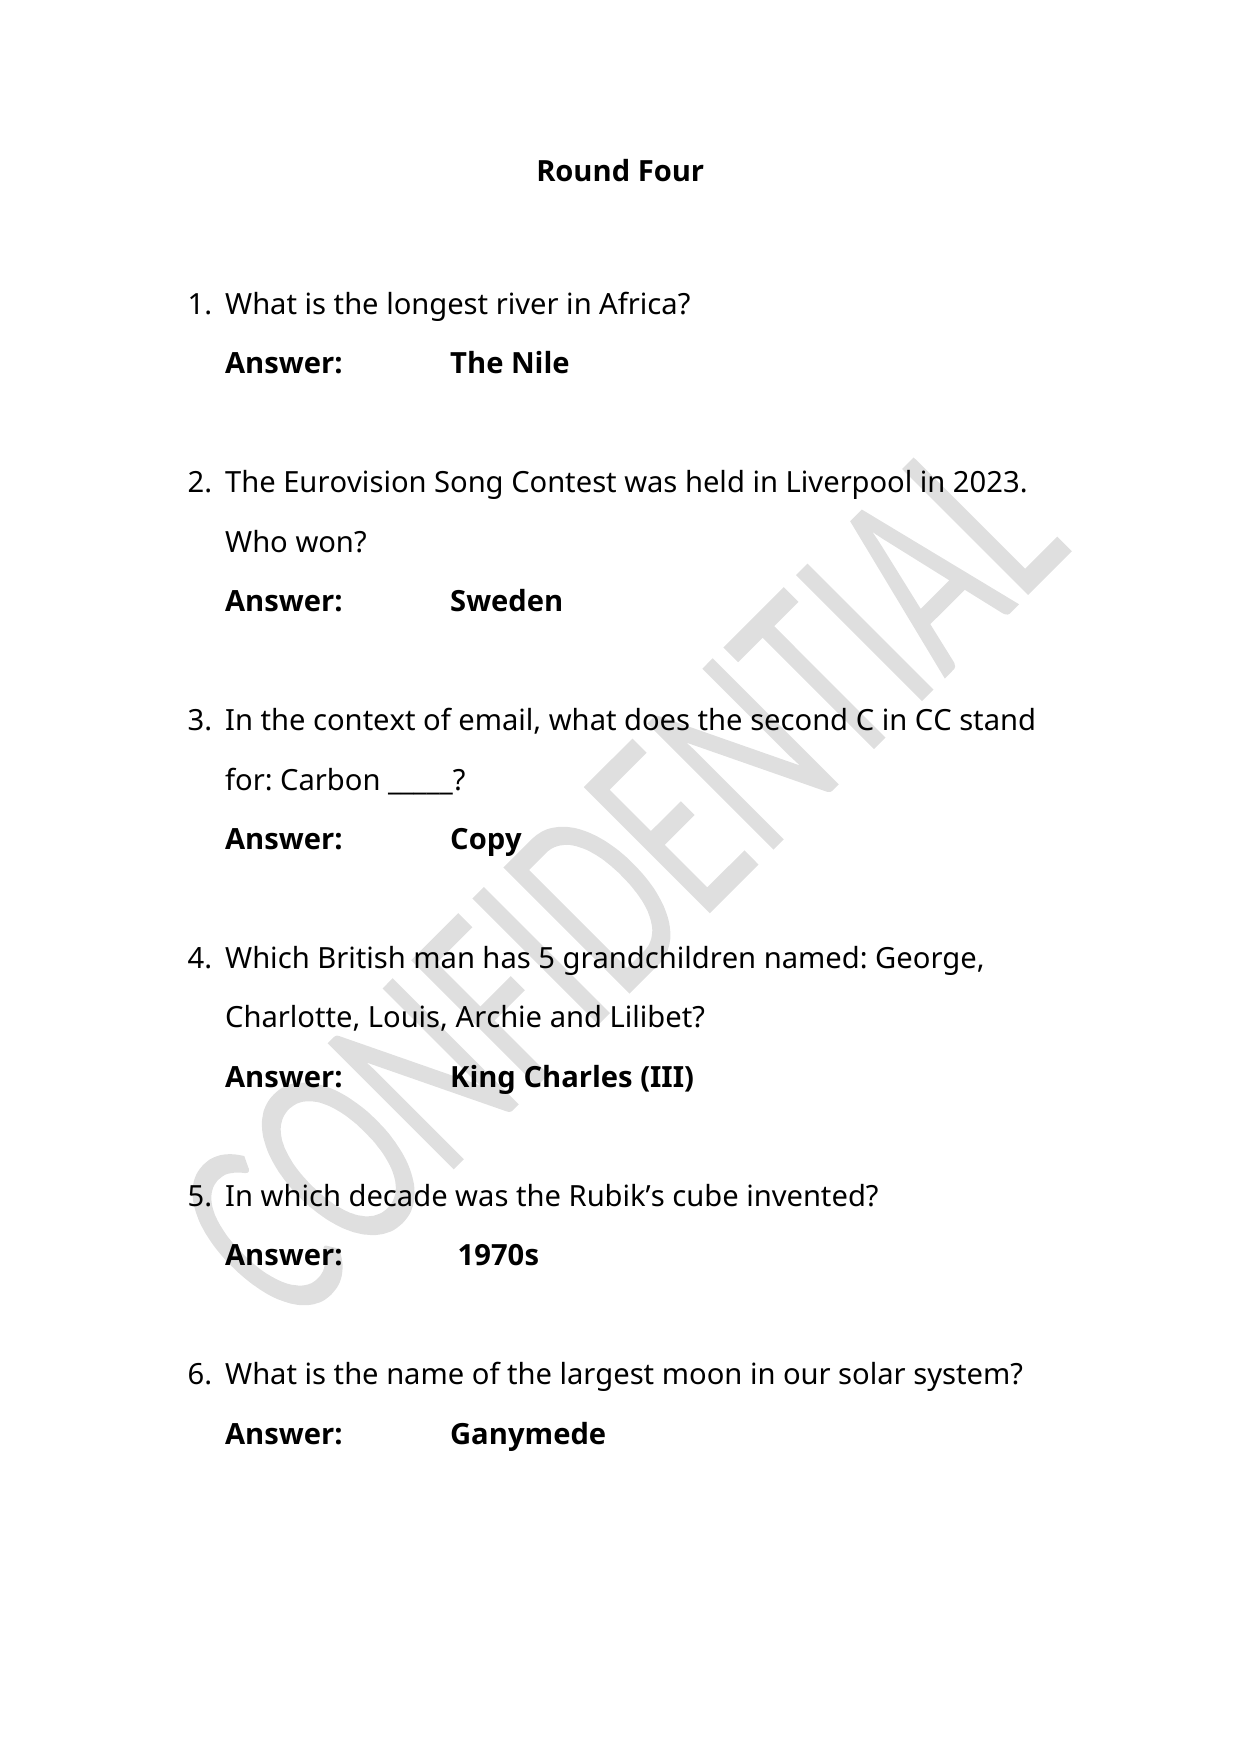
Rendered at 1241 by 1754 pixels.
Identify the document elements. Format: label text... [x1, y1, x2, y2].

list Which British man has 5 grandchildren named: George, Charlotte, Louis, Archie and Lilibet? [187, 937, 1090, 1036]
list Answer: 1970s [225, 1234, 1090, 1274]
text Round Four [150, 150, 1090, 190]
list Answer: Sweden [225, 580, 1090, 620]
list What is the name of the largest moon in our solar system? [187, 1353, 1090, 1393]
list What is the longest river in Africa? [187, 283, 1090, 323]
list Answer: Ganymede [225, 1413, 1090, 1453]
list Answer: King Charles (III) [225, 1056, 1090, 1096]
list In the context of email, what does the second C in CC stand for: Carbon _____? [187, 699, 1090, 798]
list The Eurovision Song Contest was held in Liverpool in 2023. Who won? [187, 461, 1090, 561]
list Answer: Copy [225, 818, 1090, 858]
list In which decade was the Rubik’s cube invented? [187, 1175, 1090, 1215]
list Answer: The Nile [225, 342, 1090, 382]
